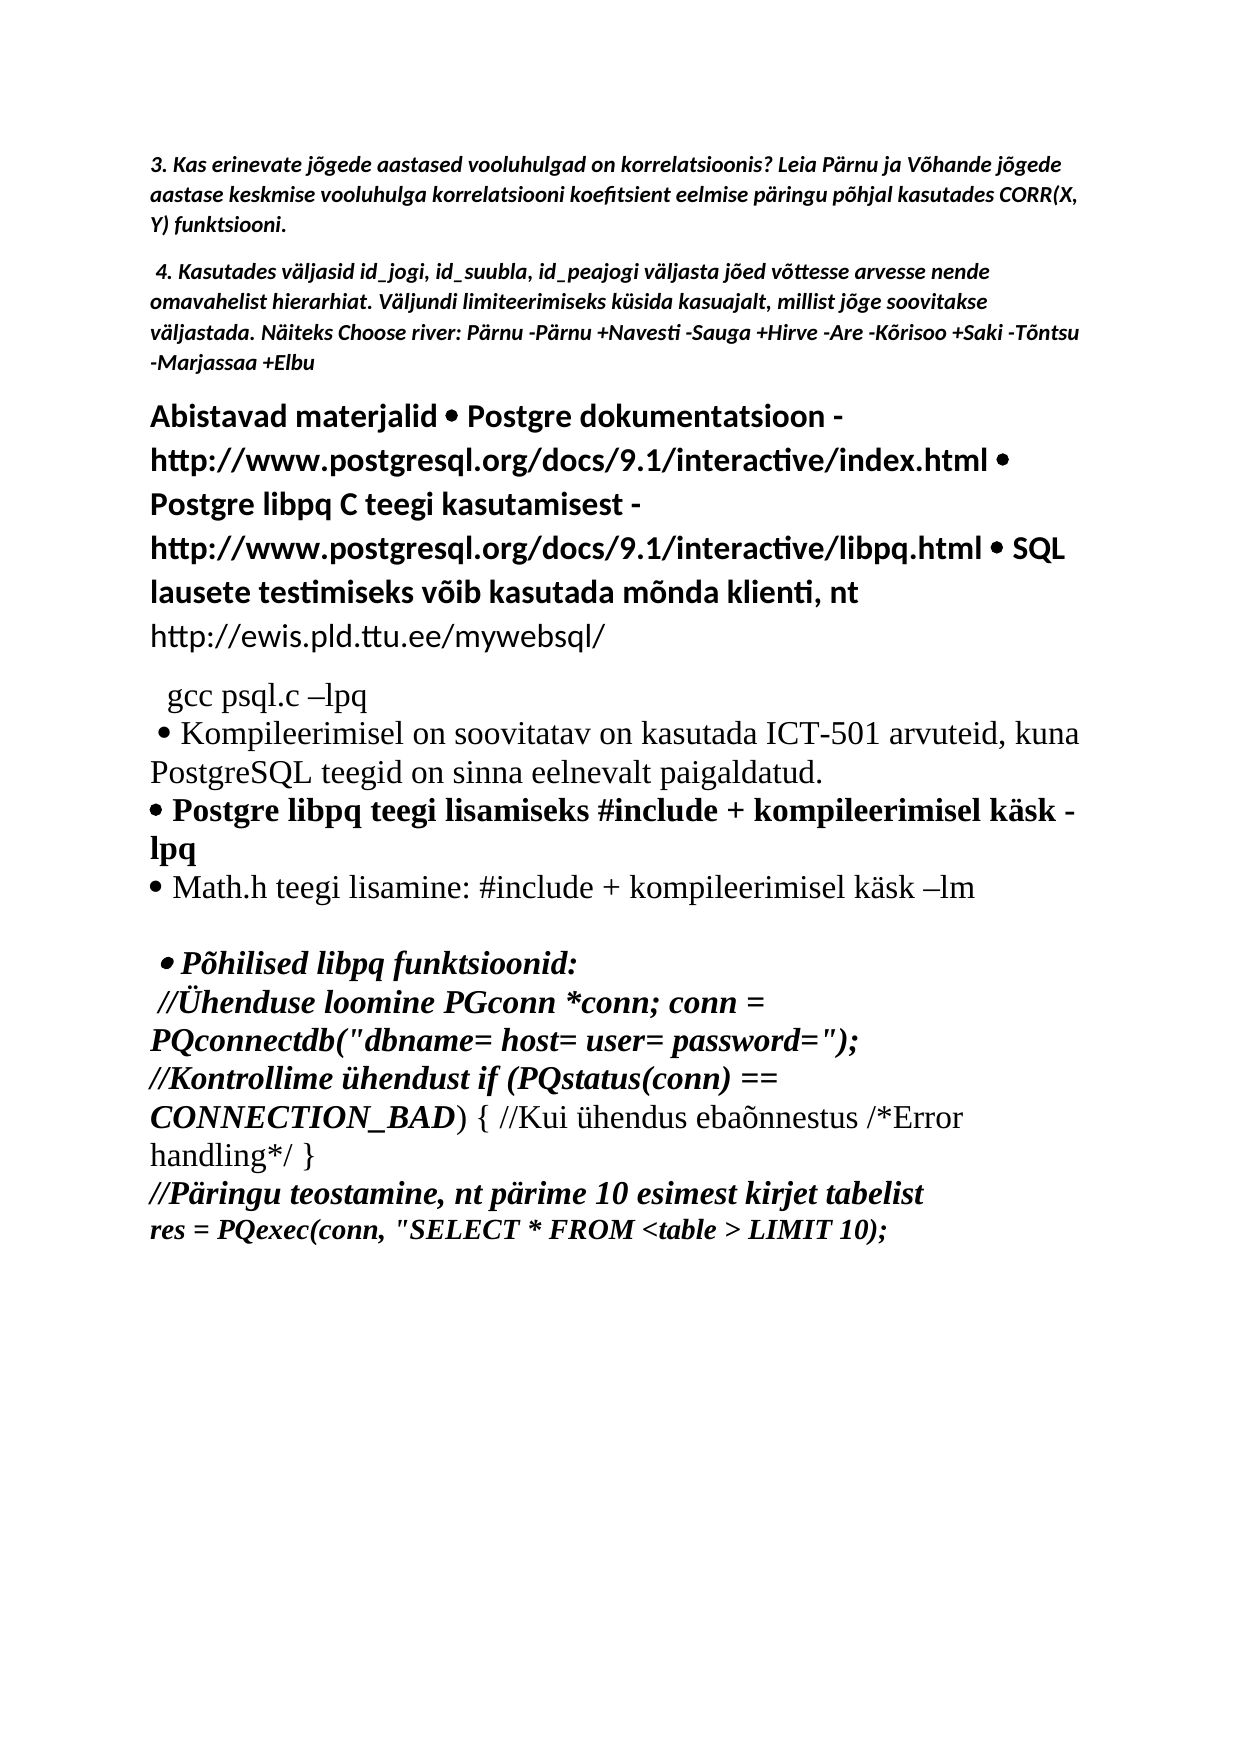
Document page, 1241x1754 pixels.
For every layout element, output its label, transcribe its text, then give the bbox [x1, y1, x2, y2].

text //Ühenduse loomine PGconn *conn; conn = PQconnectdb("dbname= host= user= password="); [150, 982, 1090, 1058]
text //Päringu teostamine, nt pärime 10 esimest kirjet tabelist [150, 1173, 1090, 1212]
text Põhilised libpq funktsioonid: [150, 943, 1090, 982]
text Math.h teegi lisamine: #include + kompileerimisel käsk –lm [150, 867, 1090, 905]
text gcc psql.c –lpq [150, 675, 1090, 713]
text Postgre libpq teegi lisamiseks #include + kompileerimisel käsk -lpq [150, 790, 1090, 867]
text //Kontrollime ühendust if (PQstatus(conn) == CONNECTION_BAD) { //Kui ühendus ebaõnnestus /*Error handling*/ } [150, 1058, 1090, 1173]
text res = PQexec(conn, "SELECT * FROM <table > LIMIT 10); [150, 1212, 1090, 1245]
text 3. Kas erinevate jõgede aastased vooluhulgad on korrelatsioonis? Leia Pärnu ja Võhande jõgede aastase keskmise vooluhulga korrelatsiooni koefitsient eelmise päringu põhjal kasutades CORR(X, Y) funktsiooni. [150, 150, 1090, 238]
text 4. Kasutades väljasid id_jogi, id_suubla, id_peajogi väljasta jõed võttesse arvesse nende omavahelist hierarhiat. Väljundi limiteerimiseks küsida kasuajalt, millist jõge soovitakse väljastada. Näiteks Choose river: Pärnu -Pärnu +Navesti -Sauga +Hirve -Are -Kõrisoo +Saki -Tõntsu -Marjassaa +Elbu [150, 257, 1090, 376]
text Kompileerimisel on soovitatav on kasutada ICT-501 arvuteid, kuna PostgreSQL teegid on sinna eelnevalt paigaldatud. [150, 713, 1090, 790]
text Abistavad materjalid Postgre dokumentatsioon - http://www.postgresql.org/docs/9.1/interactive/index.html Postgre libpq C teegi kasutamisest - http://www.postgresql.org/docs/9.1/interactive/libpq.html SQL lausete testimiseks võib kasutada mõnda klienti, nt http://ewis.pld.ttu.ee/mywebsql/ [150, 395, 1090, 655]
